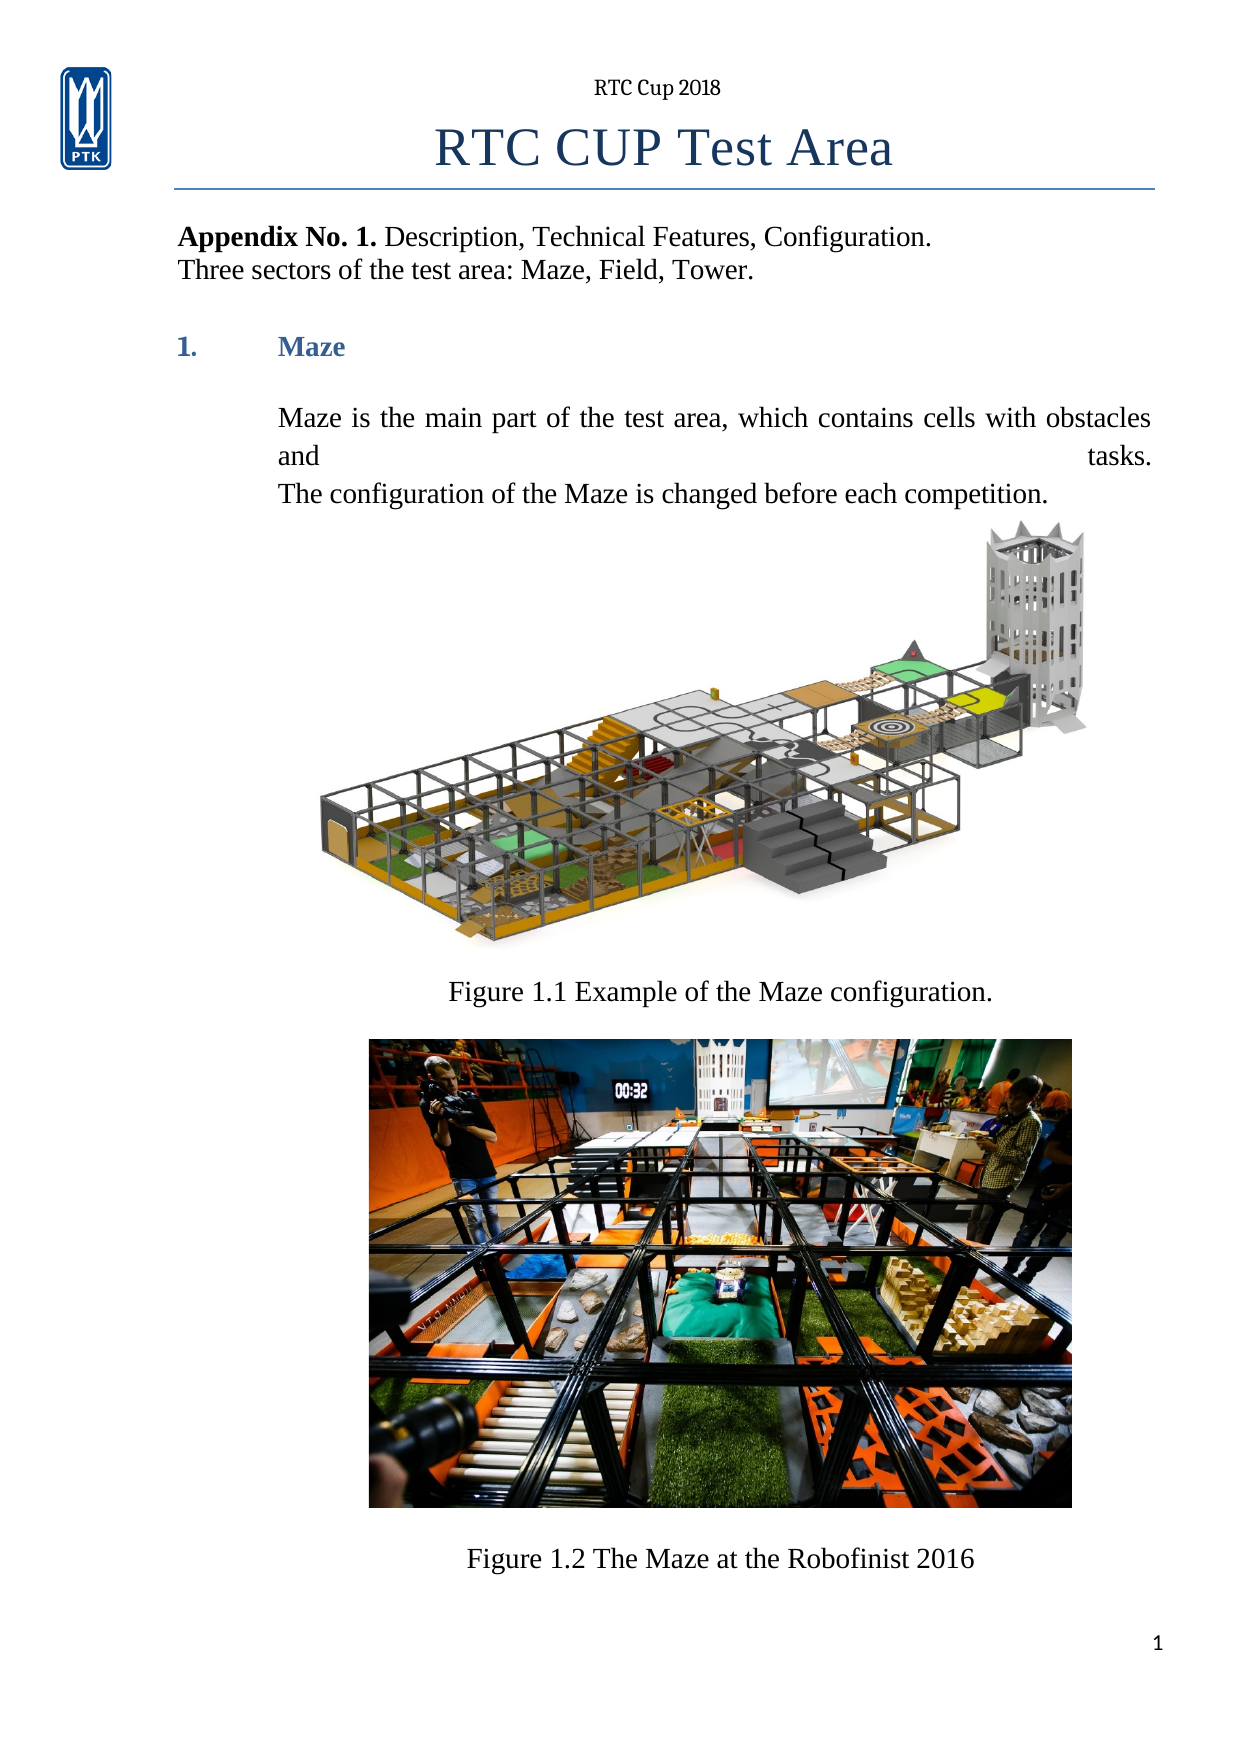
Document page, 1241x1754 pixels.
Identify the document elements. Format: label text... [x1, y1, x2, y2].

list Maze [177, 338, 1163, 361]
picture [60, 67, 112, 170]
text Figure 1.2 The Maze at the Robofinist 2016 [278, 1541, 1163, 1575]
text Three sectors of the test area: Maze, Field, Tower. [177, 253, 1163, 286]
text Appendix No. 1. Description, Technical Features, Configuration. [177, 219, 1163, 253]
picture [368, 1039, 1072, 1508]
picture [313, 514, 1103, 959]
text Maze is the main part of the test area, which contains cells with obstacles and tasks. The configuration of the Maze is changed before each competition. [278, 361, 1152, 510]
text RTC CUP Test Area [270, 117, 1059, 178]
text Figure 1.1 Example of the Maze configuration. [278, 974, 1163, 1007]
